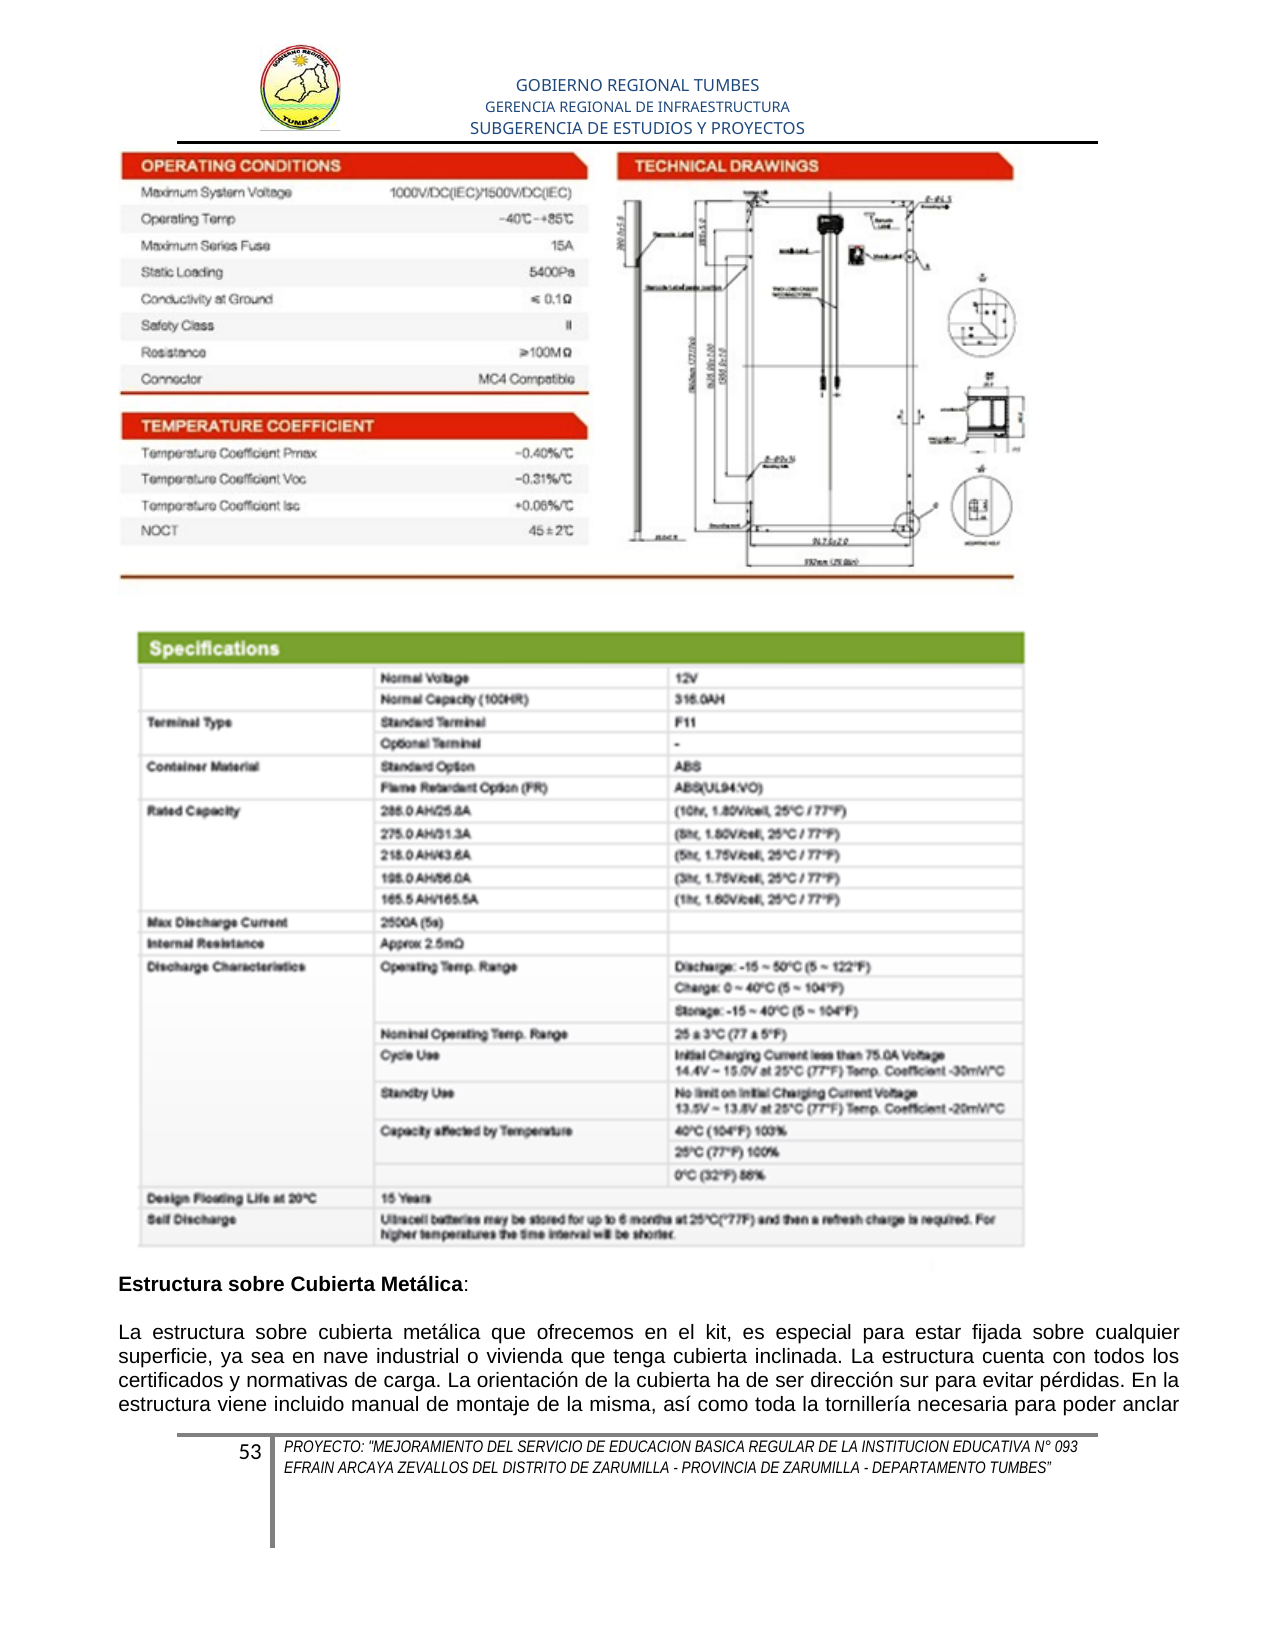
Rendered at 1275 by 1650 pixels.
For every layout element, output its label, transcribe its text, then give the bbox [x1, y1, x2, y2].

picture [259, 44, 341, 131]
text Estructura sobre Cubierta Metálica: [118, 1272, 1181, 1296]
picture [118, 626, 1039, 1272]
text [118, 1319, 1181, 1415]
picture [118, 147, 1029, 603]
